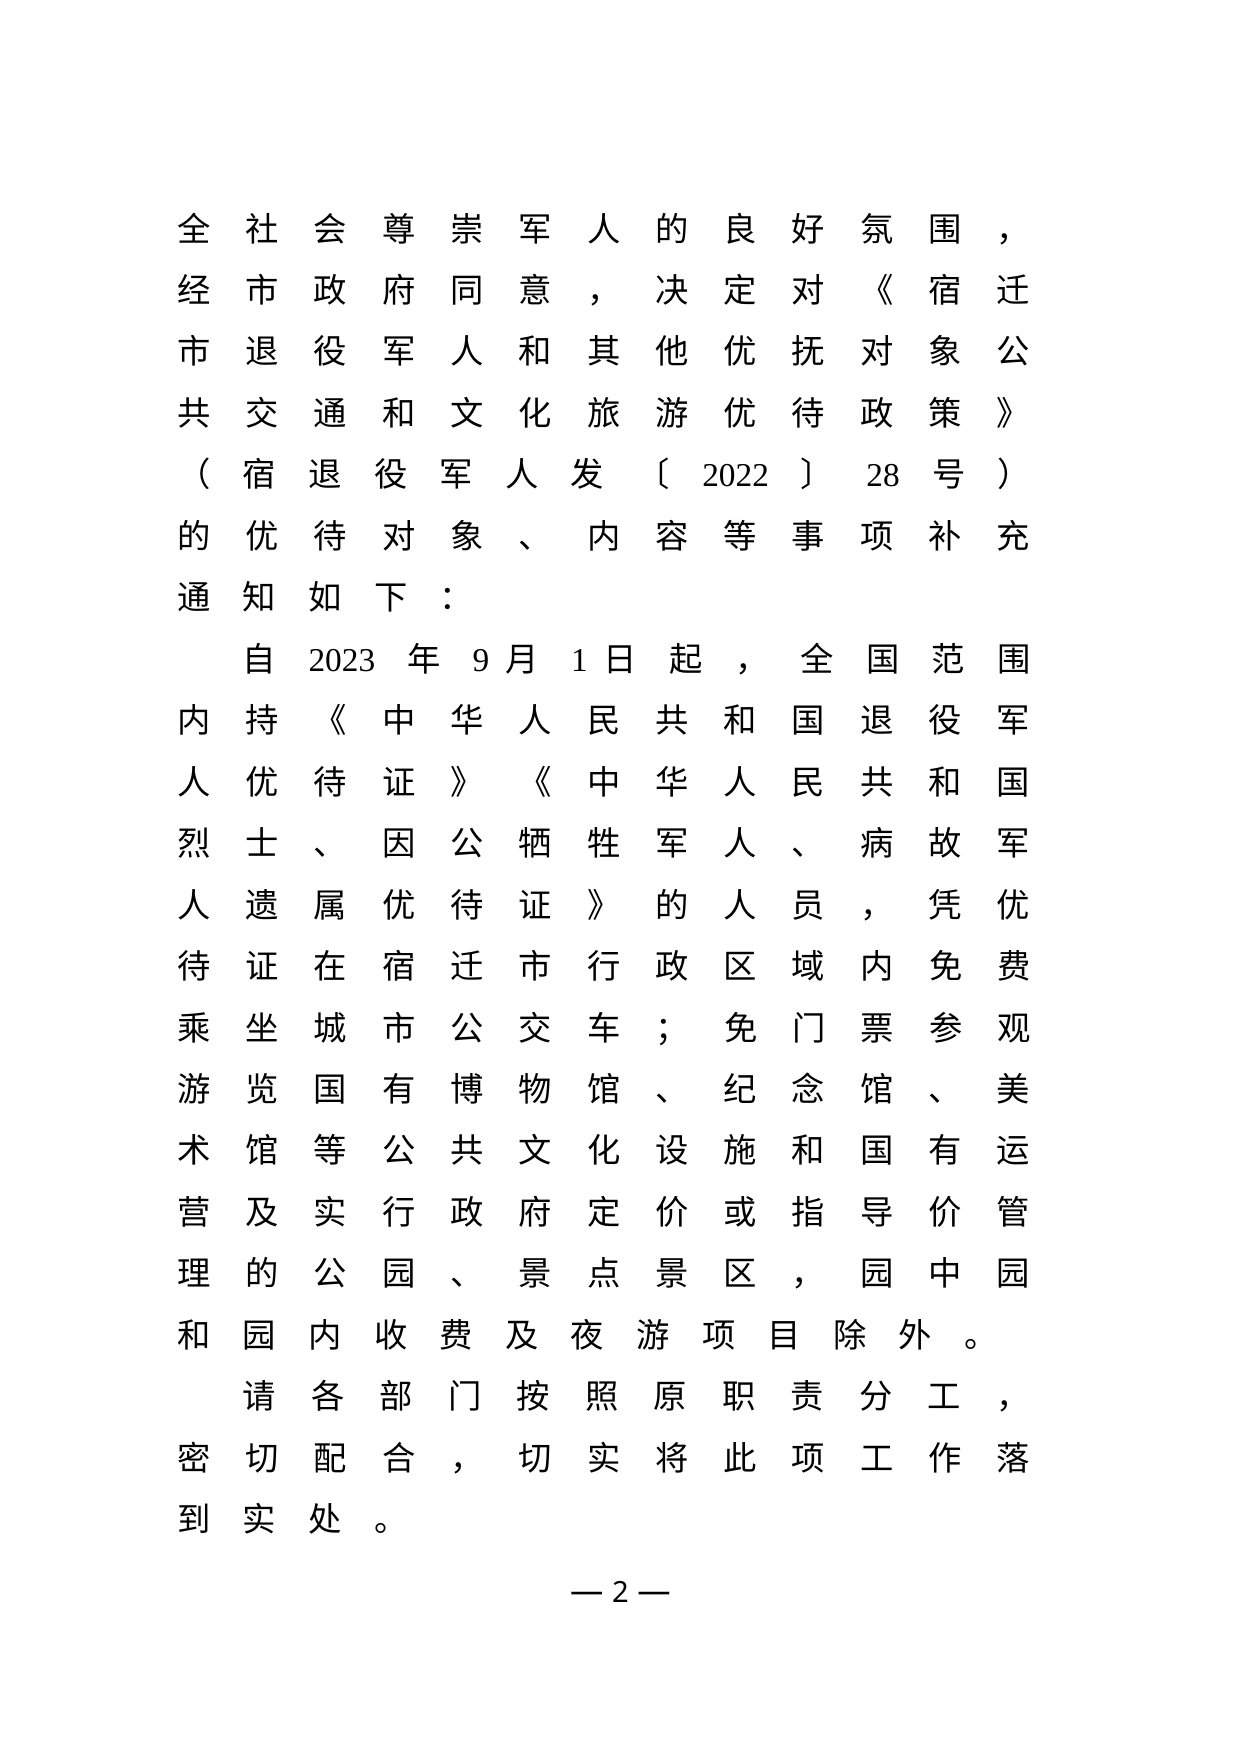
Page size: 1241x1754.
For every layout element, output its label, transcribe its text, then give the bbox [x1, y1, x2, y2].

text 自2023年9月1日起，全国范围内持《中华人民共和国退役军人优待证》《中华人民共和国烈士、因公牺牲军人、病故军人遗属优待证》的人员，凭优待证在宿迁市行政区域内免费乘坐城市公交车；免门票参观游览国有博物馆、纪念馆、美术馆等公共文化设施和国有运营及实行政府定价或指导价管理的公园、景点景区，园中园和园内收费及夜游项目除外。 [177, 626, 1063, 1363]
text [177, 196, 1063, 626]
text 请各部门按照原职责分工，密切配合，切实将此项工作落到实处。 [177, 1363, 1063, 1548]
